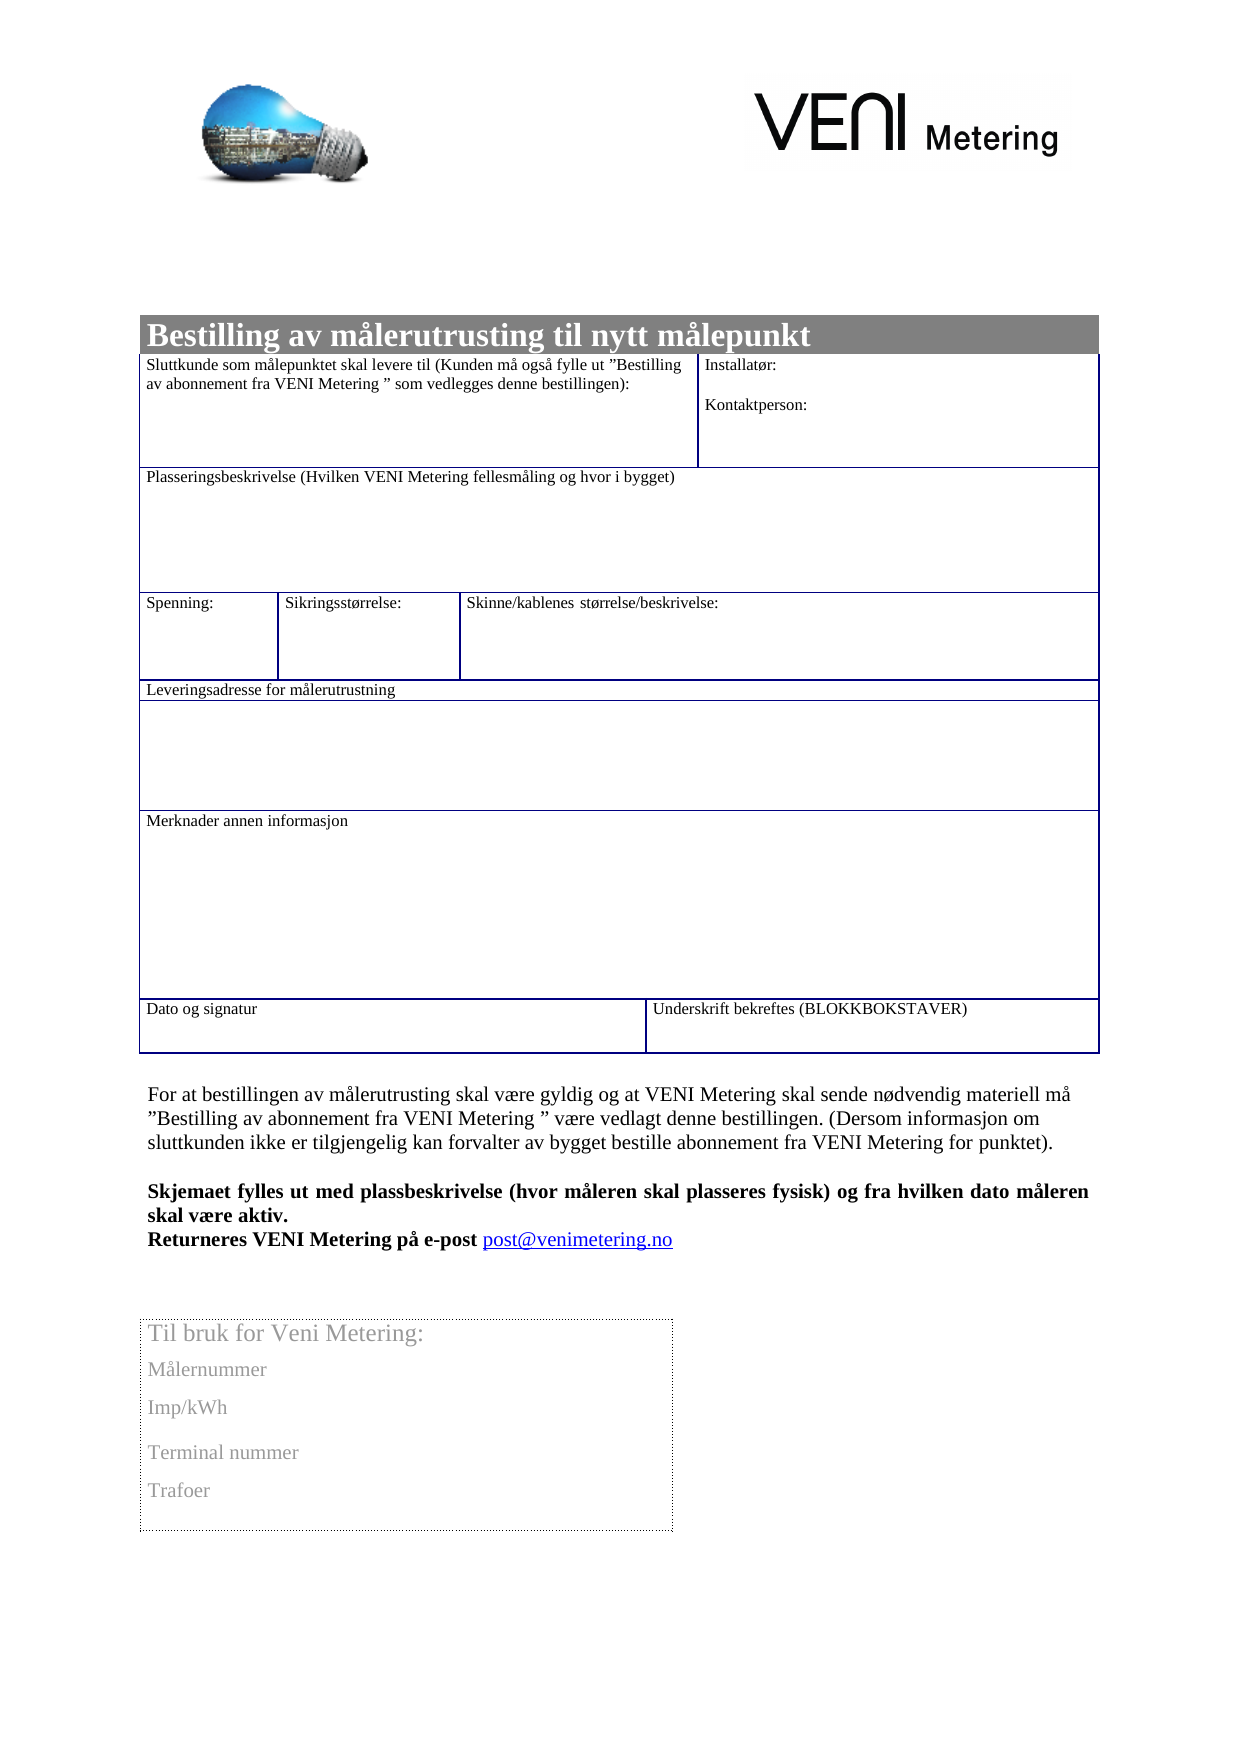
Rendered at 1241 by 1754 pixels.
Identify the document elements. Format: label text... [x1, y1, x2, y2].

table_cell Trafoer [140, 1472, 673, 1530]
table_cell Merknader annen informasjon [140, 811, 1098, 998]
table_cell Plasseringsbeskrivelse (Hvilken VENI Metering fellesmåling og hvor i bygget) [140, 468, 1098, 592]
table_cell Imp/kWh [140, 1389, 673, 1431]
table_cell Skinne/kablenes størrelse/beskrivelse: [461, 593, 1098, 679]
picture [743, 73, 1073, 171]
table_cell Terminal nummer [140, 1431, 673, 1472]
table_cell Kontaktperson: [699, 385, 1098, 466]
text Returneres VENI Metering på e-post post@venimetering.no [147, 1227, 1099, 1251]
table_cell [140, 701, 1098, 810]
table_cell Sluttkunde som målepunktet skal levere til (Kunden må også fylle ut ”Bestilling av abonnement fra VENI Metering ” som vedlegges denne bestillingen): [140, 354, 697, 466]
table_cell Dato og signatur [140, 1000, 645, 1052]
table_cell Sikringsstørrelse: [279, 593, 459, 679]
table_cell Leveringsadresse for målerutrustning [140, 681, 1098, 700]
table_header Bestilling av målerutrusting til nytt målepunkt [140, 315, 1099, 354]
picture [139, 40, 440, 247]
table_header Til bruk for Veni Metering: [140, 1319, 673, 1353]
text For at bestillingen av målerutrusting skal være gyldig og at VENI Metering skal sende nødvendig materiell må ”Bestilling av abonnement fra VENI Metering ” være vedlagt denne bestillingen. (Dersom informasjon om sluttkunden ikke er tilgjengelig kan forvalter av bygget bestille abonnement fra VENI Metering for punktet). [147, 1082, 1099, 1154]
table_cell Målernummer [140, 1353, 673, 1389]
table_cell Underskrift bekreftes (BLOKKBOKSTAVER) [647, 1000, 1098, 1052]
subtitle Skjemaet fylles ut med plassbeskrivelse (hvor måleren skal plasseres fysisk) og fra hvilken dato måleren skal være aktiv. [147, 1179, 1099, 1227]
table_cell Installatør: [699, 354, 1098, 384]
table_cell Spenning: [140, 593, 277, 679]
